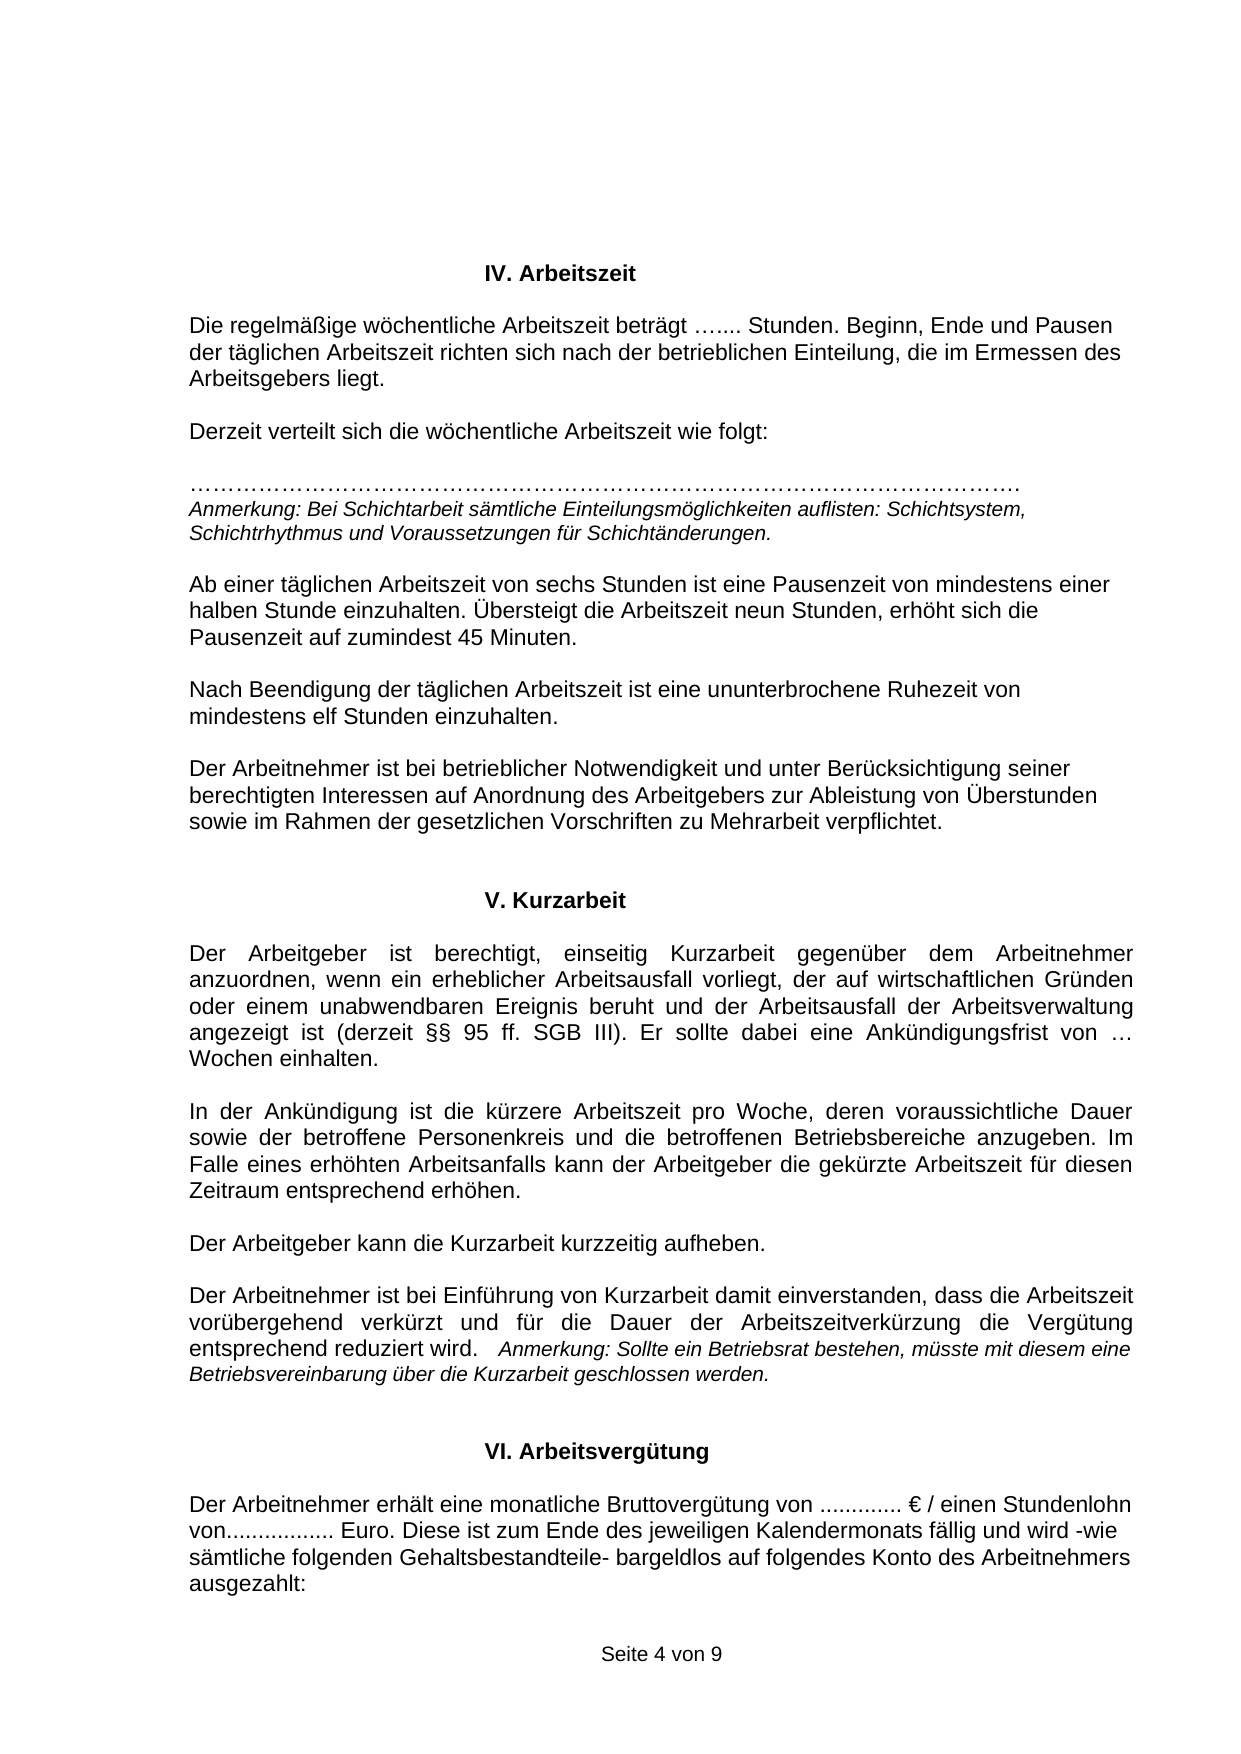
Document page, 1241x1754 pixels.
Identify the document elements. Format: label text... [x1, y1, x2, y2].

text Der Arbeitnehmer ist bei Einführung von Kurzarbeit damit einverstanden, dass die Arbeitszeit vorübergehend verkürzt und für die Dauer der Arbeitszeitverkürzung die Vergütung entsprechend reduziert wird. Anmerkung: Sollte ein Betriebsrat bestehen, müsste mit diesem eine Betriebsvereinbarung über die Kurzarbeit geschlossen werden. [189, 1282, 1134, 1386]
text Derzeit verteilt sich die wöchentliche Arbeitszeit wie folgt: [189, 418, 1134, 444]
text Die regelmäßige wöchentliche Arbeitszeit beträgt ….... Stunden. Beginn, Ende und Pausen der täglichen Arbeitszeit richten sich nach der betrieblichen Einteilung, die im Ermessen des Arbeitsgebers liegt. [189, 312, 1134, 391]
text Anmerkung: Bei Schichtarbeit sämtliche Einteilungsmöglichkeiten auflisten: Schichtsystem, Schichtrhythmus und Voraussetzungen für Schichtänderungen. [189, 497, 1134, 544]
text ………………………………………………………………………………………………. [189, 470, 1134, 497]
text Der Arbeitnehmer erhält eine monatliche Bruttovergütung von ............. € / einen Stundenlohn von................. Euro. Diese ist zum Ende des jeweiligen Kalendermonats fällig und wird -wie sämtliche folgenden Gehaltsbestandteile- bargeldlos auf folgendes Konto des Arbeitnehmers ausgezahlt: [189, 1491, 1134, 1596]
text VI. Arbeitsvergütung [484, 1438, 1134, 1464]
text IV. Arbeitszeit [484, 259, 1134, 286]
text Der Arbeitgeber ist berechtigt, einseitig Kurzarbeit gegenüber dem Arbeitnehmer anzuordnen, wenn ein erheblicher Arbeitsausfall vorliegt, der auf wirtschaftlichen Gründen oder einem unabwendbaren Ereignis beruht und der Arbeitsausfall der Arbeitsverwaltung angezeigt ist (derzeit §§ 95 ff. SGB III). Er sollte dabei eine Ankündigungsfrist von … Wochen einhalten. [189, 940, 1134, 1072]
text Der Arbeitgeber kann die Kurzarbeit kurzzeitig aufheben. [189, 1230, 1134, 1256]
text Der Arbeitnehmer ist bei betrieblicher Notwendigkeit und unter Berücksichtigung seiner berechtigten Interessen auf Anordnung des Arbeitgebers zur Ableistung von Überstunden sowie im Rahmen der gesetzlichen Vorschriften zu Mehrarbeit verpflichtet. [189, 755, 1134, 834]
text Ab einer täglichen Arbeitszeit von sechs Stunden ist eine Pausenzeit von mindestens einer halben Stunde einzuhalten. Übersteigt die Arbeitszeit neun Stunden, erhöht sich die Pausenzeit auf zumindest 45 Minuten. [189, 571, 1134, 650]
text In der Ankündigung ist die kürzere Arbeitszeit pro Woche, deren voraussichtliche Dauer sowie der betroffene Personenkreis und die betroffenen Betriebsbereiche anzugeben. Im Falle eines erhöhten Arbeitsanfalls kann der Arbeitgeber die gekürzte Arbeitszeit für diesen Zeitraum entsprechend erhöhen. [189, 1098, 1134, 1203]
text V. Kurzarbeit [484, 887, 1134, 913]
text Nach Beendigung der täglichen Arbeitszeit ist eine ununterbrochene Ruhezeit von mindestens elf Stunden einzuhalten. [189, 676, 1134, 729]
